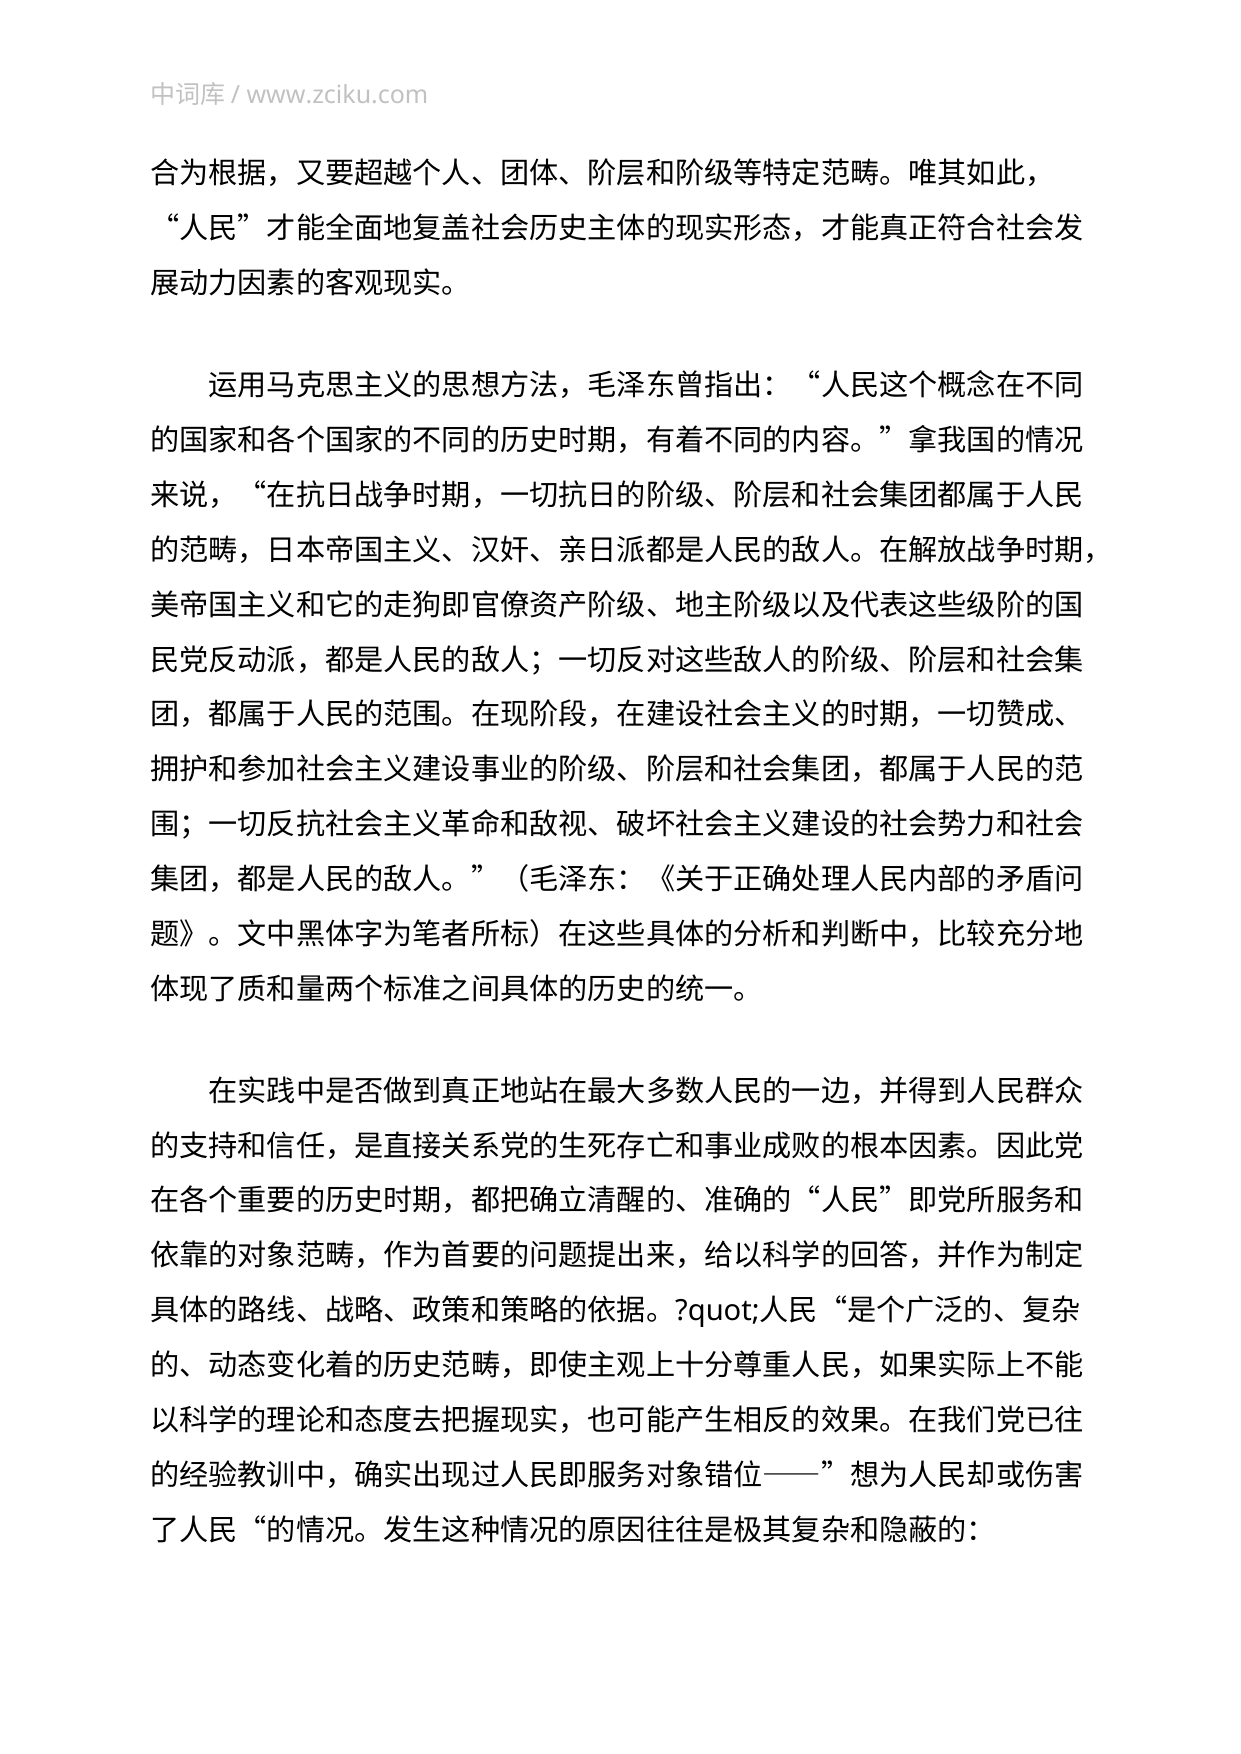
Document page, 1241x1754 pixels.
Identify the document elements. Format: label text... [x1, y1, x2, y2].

text 运用马克思主义的思想方法，毛泽东曾指出：“人民这个概念在不同的国家和各个国家的不同的历史时期，有着不同的内容。”拿我国的情况来说，“在抗日战争时期，一切抗日的阶级、阶层和社会集团都属于人民的范畴，日本帝国主义、汉奸、亲日派都是人民的敌人。在解放战争时期，美帝国主义和它的走狗即官僚资产阶级、地主阶级以及代表这些级阶的国民党反动派，都是人民的敌人；一切反对这些敌人的阶级、阶层和社会集团，都属于人民的范围。在现阶段，在建设社会主义的时期，一切赞成、拥护和参加社会主义建设事业的阶级、阶层和社会集团，都属于人民的范围；一切反抗社会主义革命和敌视、破坏社会主义建设的社会势力和社会集团，都是人民的敌人。”（毛泽东：《关于正确处理人民内部的矛盾问题》。文中黑体字为笔者所标）在这些具体的分析和判断中，比较充分地体现了质和量两个标准之间具体的历史的统一。 [150, 362, 1090, 1008]
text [150, 150, 1090, 302]
text 在实践中是否做到真正地站在最大多数人民的一边，并得到人民群众的支持和信任，是直接关系党的生死存亡和事业成败的根本因素。因此党在各个重要的历史时期，都把确立清醒的、准确的“人民”即党所服务和依靠的对象范畴，作为首要的问题提出来，给以科学的回答，并作为制定具体的路线、战略、政策和策略的依据。?quot;人民“是个广泛的、复杂的、动态变化着的历史范畴，即使主观上十分尊重人民，如果实际上不能以科学的理论和态度去把握现实，也可能产生相反的效果。在我们党已往的经验教训中，确实出现过人民即服务对象错位――”想为人民却或伤害了人民“的情况。发生这种情况的原因往往是极其复杂和隐蔽的： [150, 1067, 1090, 1549]
